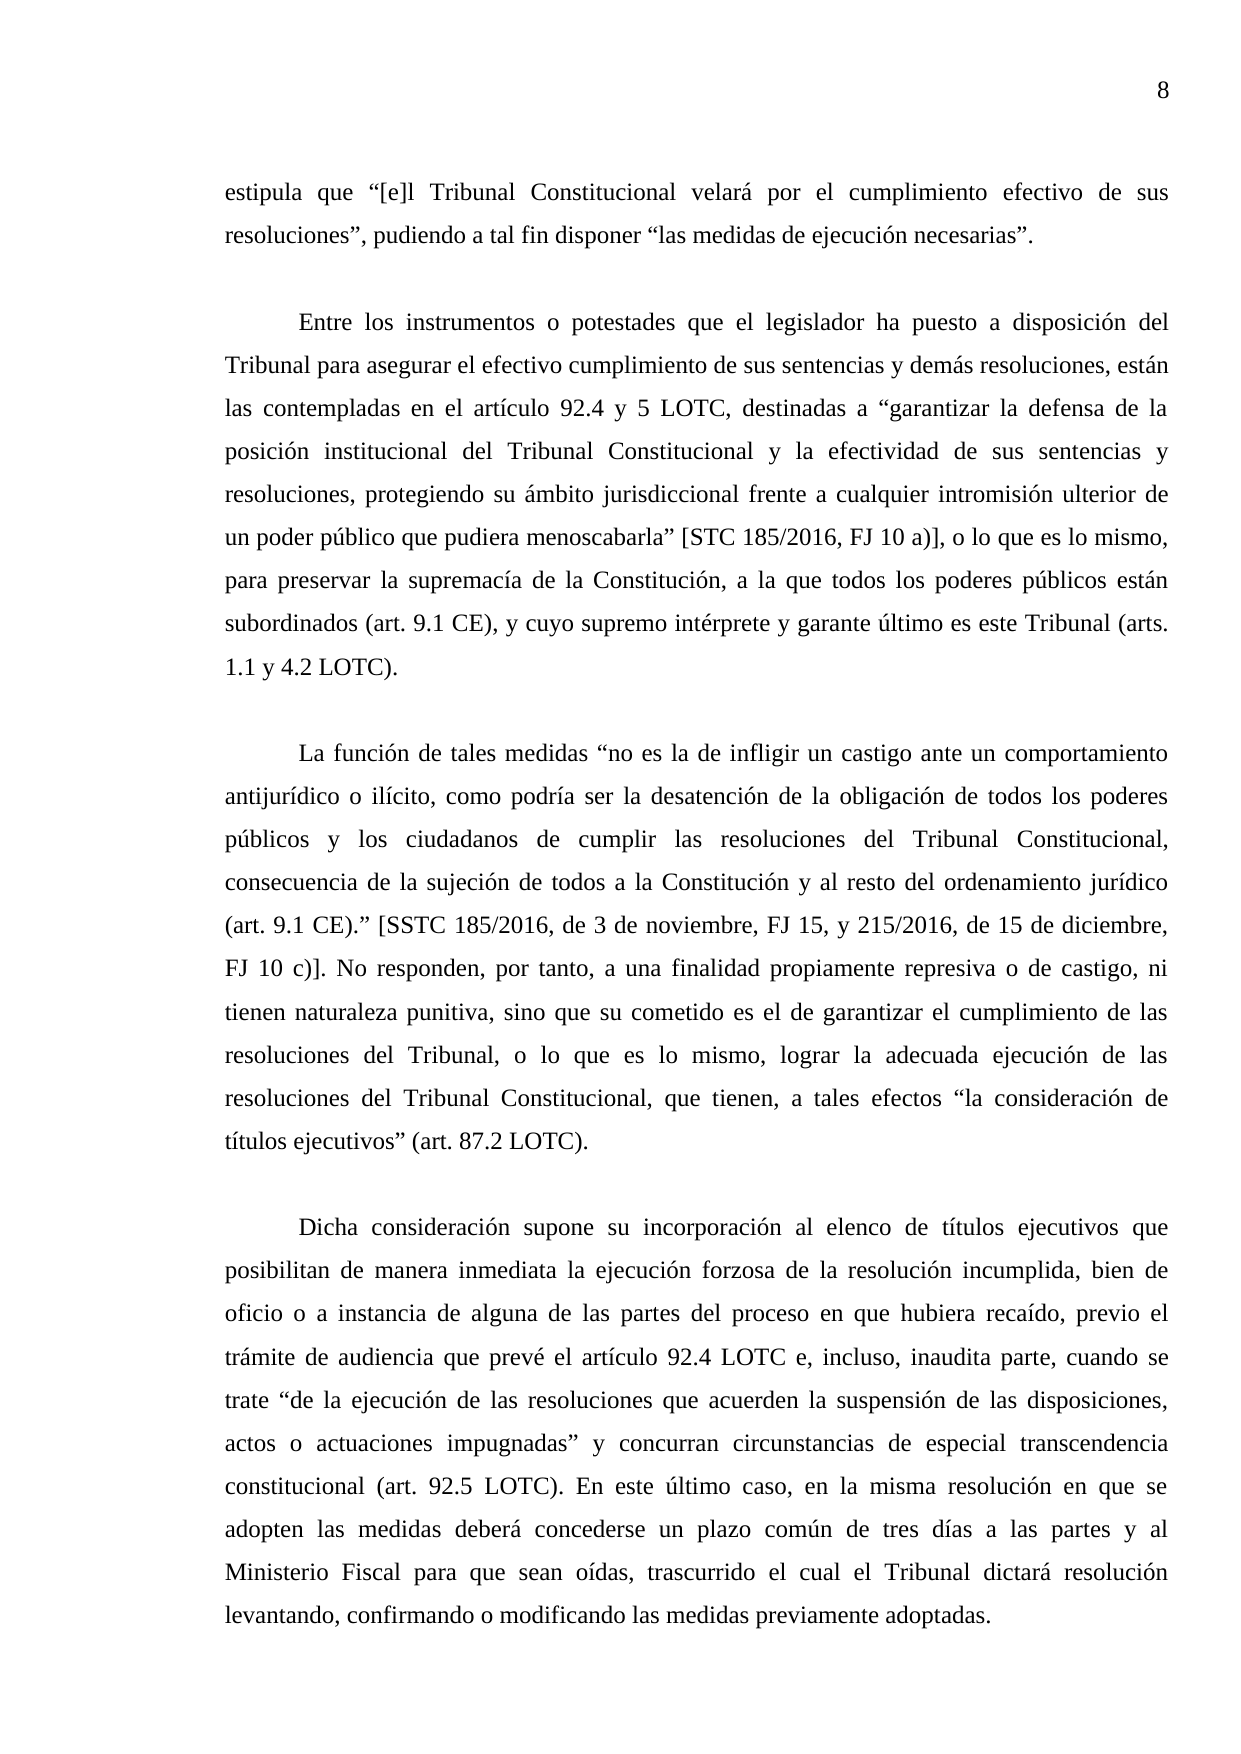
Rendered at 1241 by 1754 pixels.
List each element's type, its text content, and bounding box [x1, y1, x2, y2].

text Entre los instrumentos o potestades que el legislador ha puesto a disposición del Tribunal para asegurar el efectivo cumplimiento de sus sentencias y demás resoluciones, están las contempladas en el artículo 92.4 y 5 LOTC, destinadas a “garantizar la defensa de la posición institucional del Tribunal Constitucional y la efectividad de sus sentencias y resoluciones, protegiendo su ámbito jurisdiccional frente a cualquier intromisión ulterior de un poder público que pudiera menoscabarla” [STC 185/2016, FJ 10 a)], o lo que es lo mismo, para preservar la supremacía de la Constitución, a la que todos los poderes públicos están subordinados (art. 9.1 CE), y cuyo supremo intérprete y garante último es este Tribunal (arts. 1.1 y 4.2 LOTC). [224, 307, 1169, 680]
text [224, 177, 1169, 249]
text Dicha consideración supone su incorporación al elenco de títulos ejecutivos que posibilitan de manera inmediata la ejecución forzosa de la resolución incumplida, bien de oficio o a instancia de alguna de las partes del proceso en que hubiera recaído, previo el trámite de audiencia que prevé el artículo 92.4 LOTC e, incluso, inaudita parte, cuando se trate “de la ejecución de las resoluciones que acuerden la suspensión de las disposiciones, actos o actuaciones impugnadas” y concurran circunstancias de especial transcendencia constitucional (art. 92.5 LOTC). En este último caso, en la misma resolución en que se adopten las medidas deberá concederse un plazo común de tres días a las partes y al Ministerio Fiscal para que sean oídas, trascurrido el cual el Tribunal dictará resolución levantando, confirmando o modificando las medidas previamente adoptadas. [224, 1212, 1169, 1629]
text La función de tales medidas “no es la de infligir un castigo ante un comportamiento antijurídico o ilícito, como podría ser la desatención de la obligación de todos los poderes públicos y los ciudadanos de cumplir las resoluciones del Tribunal Constitucional, consecuencia de la sujeción de todos a la Constitución y al resto del ordenamiento jurídico (art. 9.1 CE).” [SSTC 185/2016, de 3 de noviembre, FJ 15, y 215/2016, de 15 de diciembre, FJ 10 c)]. No responden, por tanto, a una finalidad propiamente represiva o de castigo, ni tienen naturaleza punitiva, sino que su cometido es el de garantizar el cumplimiento de las resoluciones del Tribunal, o lo que es lo mismo, lograr la adecuada ejecución de las resoluciones del Tribunal Constitucional, que tienen, a tales efectos “la consideración de títulos ejecutivos” (art. 87.2 LOTC). [224, 738, 1169, 1155]
